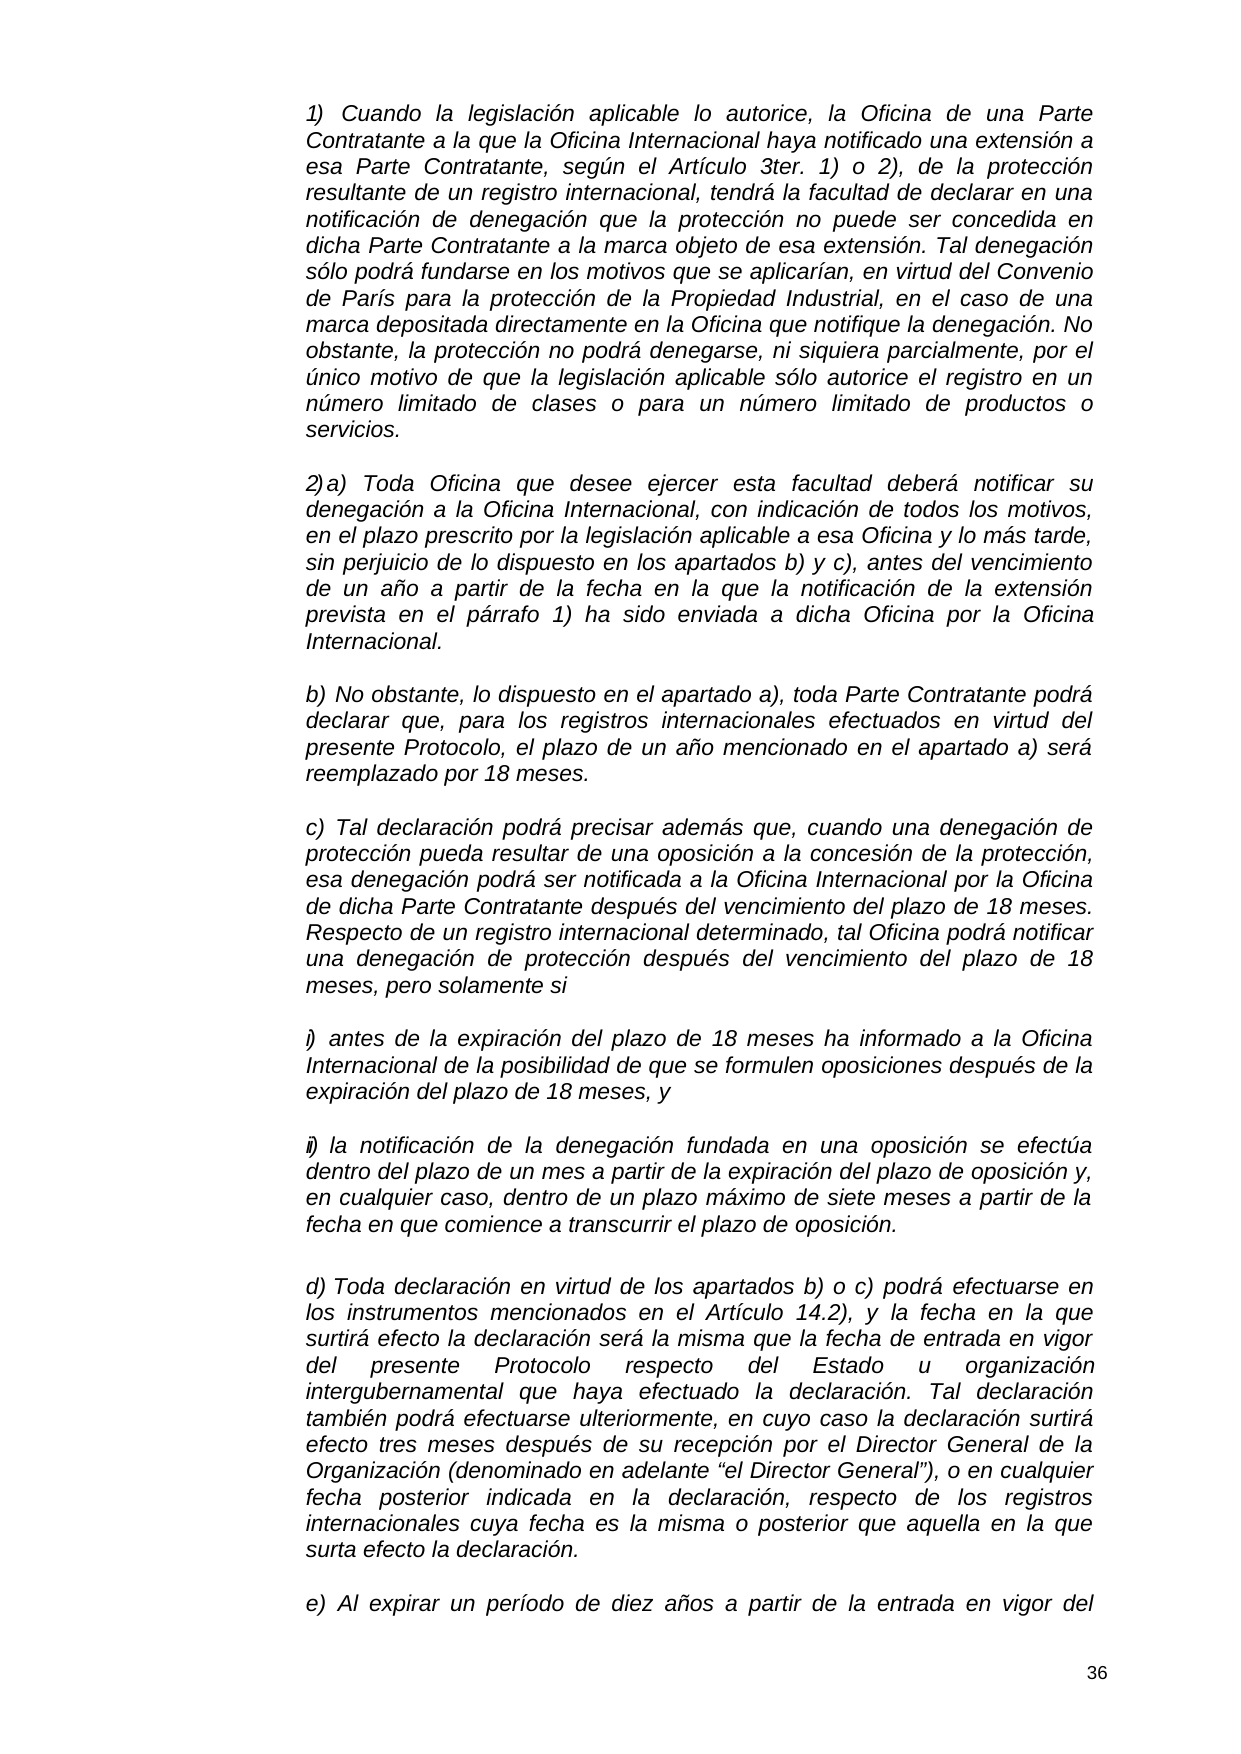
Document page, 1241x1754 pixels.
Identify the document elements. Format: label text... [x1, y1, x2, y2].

list Cuando la legislación aplicable lo autorice, la Oficina de una Parte Contratante a la que la Oficina Internacional haya notificado una extensión a esa Parte Contratante, según el Artículo 3ter. 1) o 2), de la protección resultante de un registro internacional, tendrá la facultad de declarar en una notificación de denegación que la protección no puede ser concedida en dicha Parte Contratante a la marca objeto de esa extensión. Tal denegación sólo podrá fundarse en los motivos que se aplicarían, en virtud del Convenio de París para la protección de la Propiedad Industrial, en el caso de una marca depositada directamente en la Oficina que notifique la denegación. No obstante, la protección no podrá denegarse, ni siquiera parcialmente, por el único motivo de que la legislación aplicable sólo autorice el registro en un número limitado de clases o para un número limitado de productos o servicios. [306, 100, 1096, 443]
list Tal declaración podrá precisar además que, cuando una denegación de protección pueda resultar de una oposición a la concesión de la protección, esa denegación podrá ser notificada a la Oficina Internacional por la Oficina de dicha Parte Contratante después del vencimiento del plazo de 18 meses. Respecto de un registro internacional determinado, tal Oficina podrá notificar una denegación de protección después del vencimiento del plazo de 18 meses, pero solamente si [306, 814, 1096, 998]
list Toda declaración en virtud de los apartados b) o c) podrá efectuarse en los instrumentos mencionados en el Artículo 14.2), y la fecha en la que surtirá efecto la declaración será la misma que la fecha de entrada en vigor del presente Protocolo respecto del Estado u organización intergubernamental que haya efectuado la declaración. Tal declaración también podrá efectuarse ulteriormente, en cuyo caso la declaración surtirá efecto tres meses después de su recepción por el Director General de la Organización (denominado en adelante “el Director General”), o en cualquier fecha posterior indicada en la declaración, respecto de los registros internacionales cuya fecha es la misma o posterior que aquella en la que surta efecto la declaración. [306, 1273, 1096, 1563]
list la notificación de la denegación fundada en una oposición se efectúa dentro del plazo de un mes a partir de la expiración del plazo de oposición y, en cualquier caso, dentro de un plazo máximo de siete meses a partir de la fecha en que comience a transcurrir el plazo de oposición. [306, 1132, 1095, 1237]
list antes de la expiración del plazo de 18 meses ha informado a la Oficina Internacional de la posibilidad de que se formulen oposiciones después de la expiración del plazo de 18 meses, y [306, 1025, 1096, 1104]
list No obstante, lo dispuesto en el apartado a), toda Parte Contratante podrá declarar que, para los registros internacionales efectuados en virtud del presente Protocolo, el plazo de un año mencionado en el apartado a) será reemplazado por 18 meses. [306, 681, 1095, 786]
list a) Toda Oficina que desee ejercer esta facultad deberá notificar su denegación a la Oficina Internacional, con indicación de todos los motivos, en el plazo prescrito por la legislación aplicable a esa Oficina y lo más tarde, sin perjuicio de lo dispuesto en los apartados b) y c), antes del vencimiento de un año a partir de la fecha en la que la notificación de la extensión prevista en el párrafo 1) ha sido enviada a dicha Oficina por la Oficina Internacional. [306, 469, 1096, 654]
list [306, 1589, 1096, 1616]
